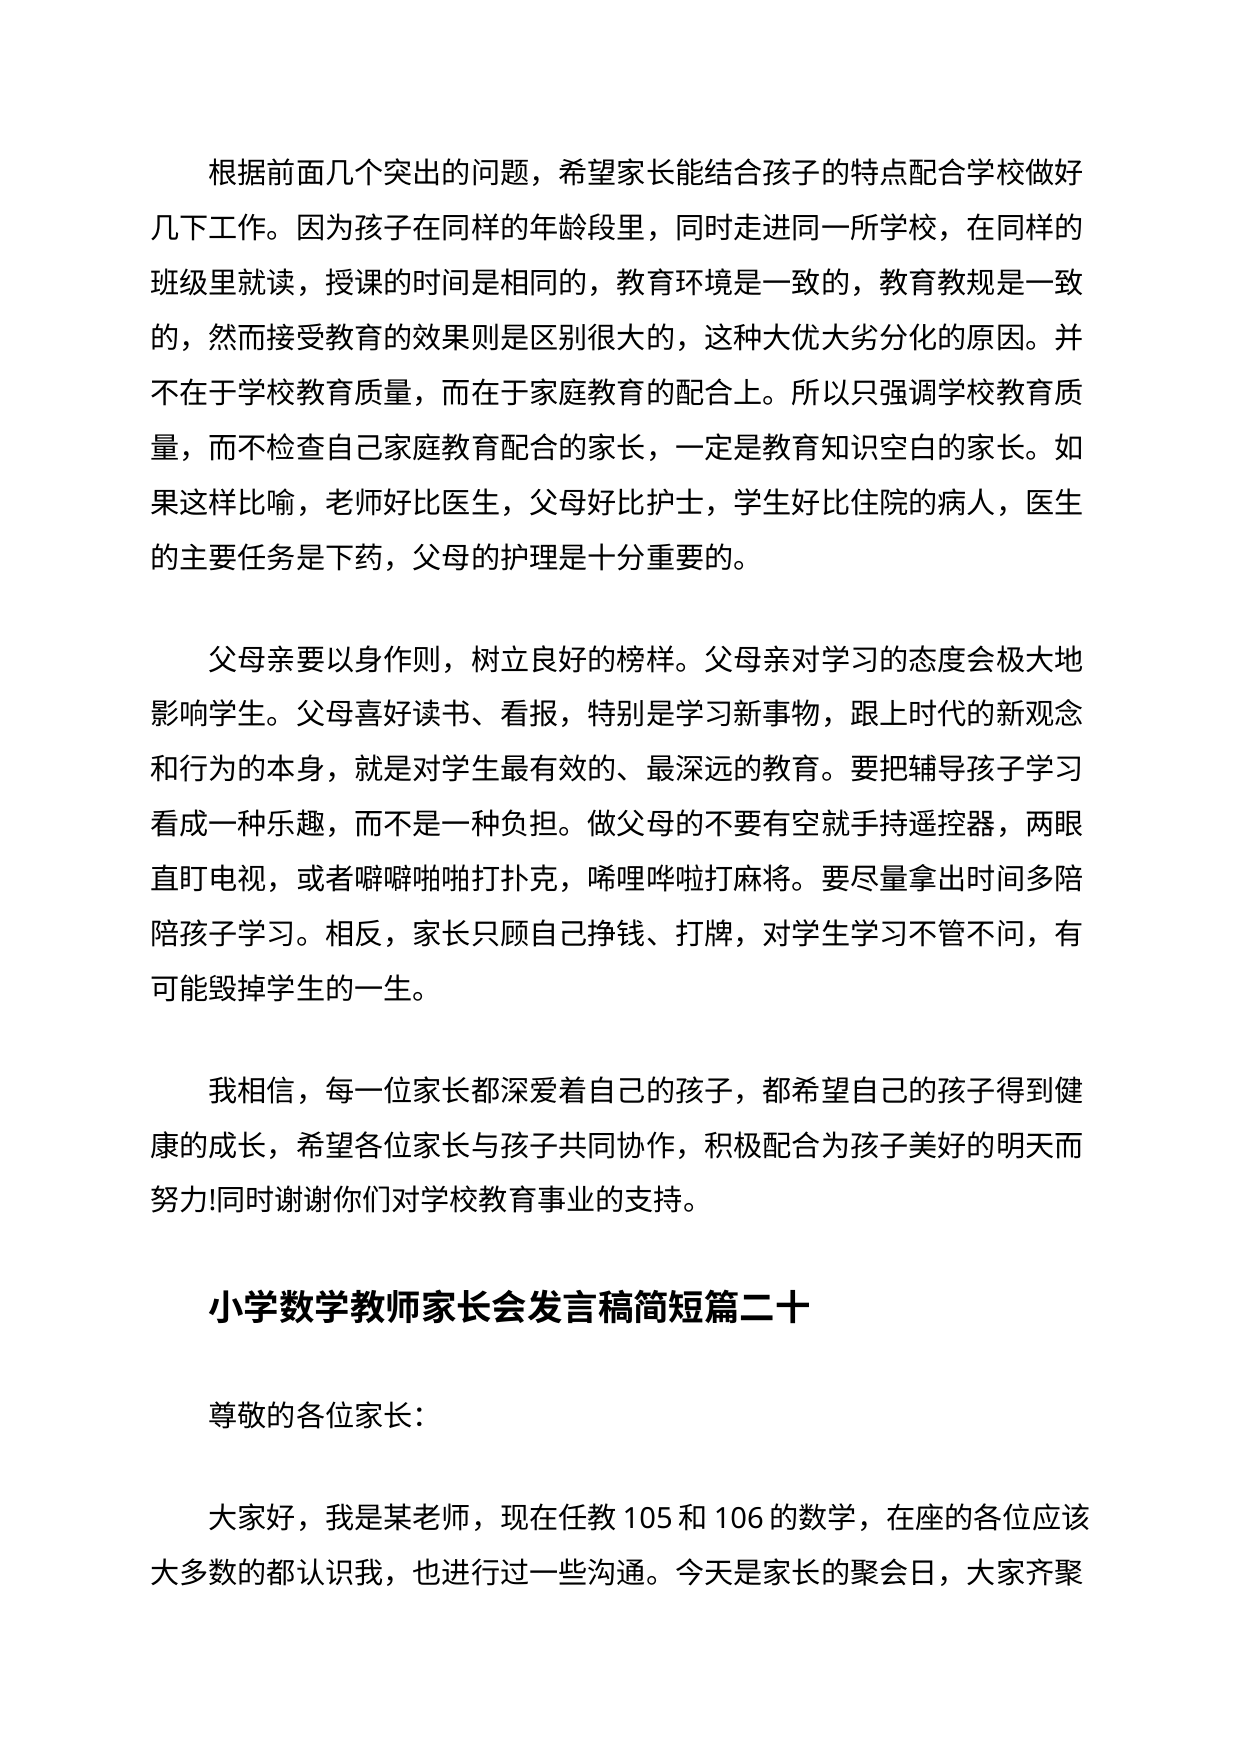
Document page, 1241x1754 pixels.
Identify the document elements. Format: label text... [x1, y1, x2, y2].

text 我相信，每一位家长都深爱着自己的孩子，都希望自己的孩子得到健康的成长，希望各位家长与孩子共同协作，积极配合为孩子美好的明天而努力!同时谢谢你们对学校教育事业的支持。 [150, 1067, 1090, 1219]
text 小学数学教师家长会发言稿简短篇二十 [150, 1279, 1090, 1330]
text 尊敬的各位家长： [150, 1392, 1090, 1435]
text 根据前面几个突出的问题，希望家长能结合孩子的特点配合学校做好几下工作。因为孩子在同样的年龄段里，同时走进同一所学校，在同样的班级里就读，授课的时间是相同的，教育环境是一致的，教育教规是一致的，然而接受教育的效果则是区别很大的，这种大优大劣分化的原因。并不在于学校教育质量，而在于家庭教育的配合上。所以只强调学校教育质量，而不检查自己家庭教育配合的家长，一定是教育知识空白的家长。如果这样比喻，老师好比医生，父母好比护士，学生好比住院的病人，医生的主要任务是下药，父母的护理是十分重要的。 [150, 150, 1090, 577]
text 父母亲要以身作则，树立良好的榜样。父母亲对学习的态度会极大地影响学生。父母喜好读书、看报，特别是学习新事物，跟上时代的新观念和行为的本身，就是对学生最有效的、最深远的教育。要把辅导孩子学习看成一种乐趣，而不是一种负担。做父母的不要有空就手持遥控器，两眼直盯电视，或者噼噼啪啪打扑克，唏哩哗啦打麻将。要尽量拿出时间多陪陪孩子学习。相反，家长只顾自己挣钱、打牌，对学生学习不管不问，有可能毁掉学生的一生。 [150, 636, 1090, 1008]
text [150, 1494, 1090, 1591]
